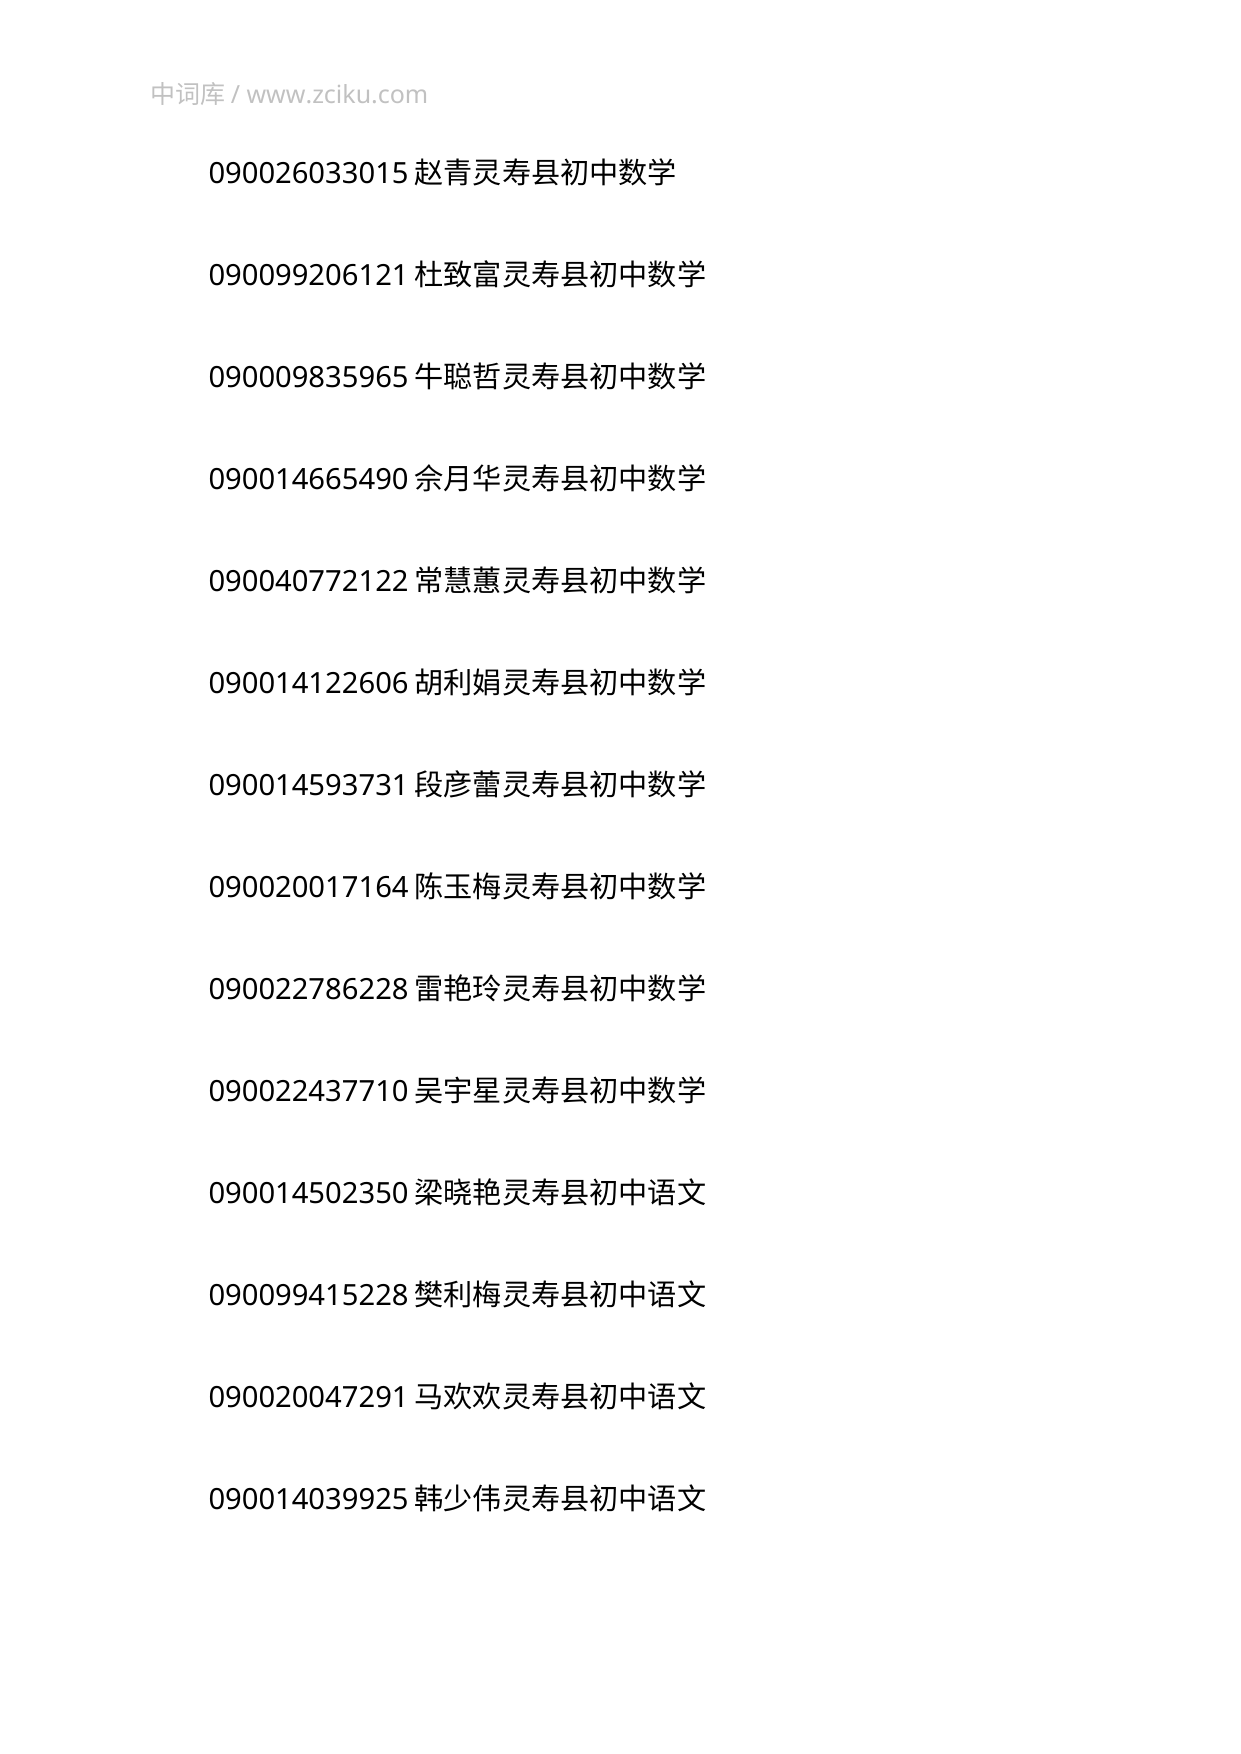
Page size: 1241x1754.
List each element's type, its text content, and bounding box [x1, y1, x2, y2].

text 090040772122常慧蕙灵寿县初中数学 [150, 558, 1090, 600]
text 090009835965牛聪哲灵寿县初中数学 [150, 354, 1090, 396]
text 090020047291马欢欢灵寿县初中语文 [150, 1374, 1090, 1416]
text 090022437710吴宇星灵寿县初中数学 [150, 1068, 1090, 1110]
text 090022786228雷艳玲灵寿县初中数学 [150, 966, 1090, 1008]
text 090014039925韩少伟灵寿县初中语文 [150, 1476, 1090, 1518]
text 090026033015赵青灵寿县初中数学 [150, 150, 1090, 192]
text 090099415228樊利梅灵寿县初中语文 [150, 1272, 1090, 1314]
text 090014593731段彦蕾灵寿县初中数学 [150, 762, 1090, 804]
text 090020017164陈玉梅灵寿县初中数学 [150, 864, 1090, 906]
text 090014502350梁晓艳灵寿县初中语文 [150, 1170, 1090, 1212]
text 090014665490佘月华灵寿县初中数学 [150, 456, 1090, 498]
text 090099206121杜致富灵寿县初中数学 [150, 252, 1090, 294]
text 090014122606胡利娟灵寿县初中数学 [150, 660, 1090, 702]
